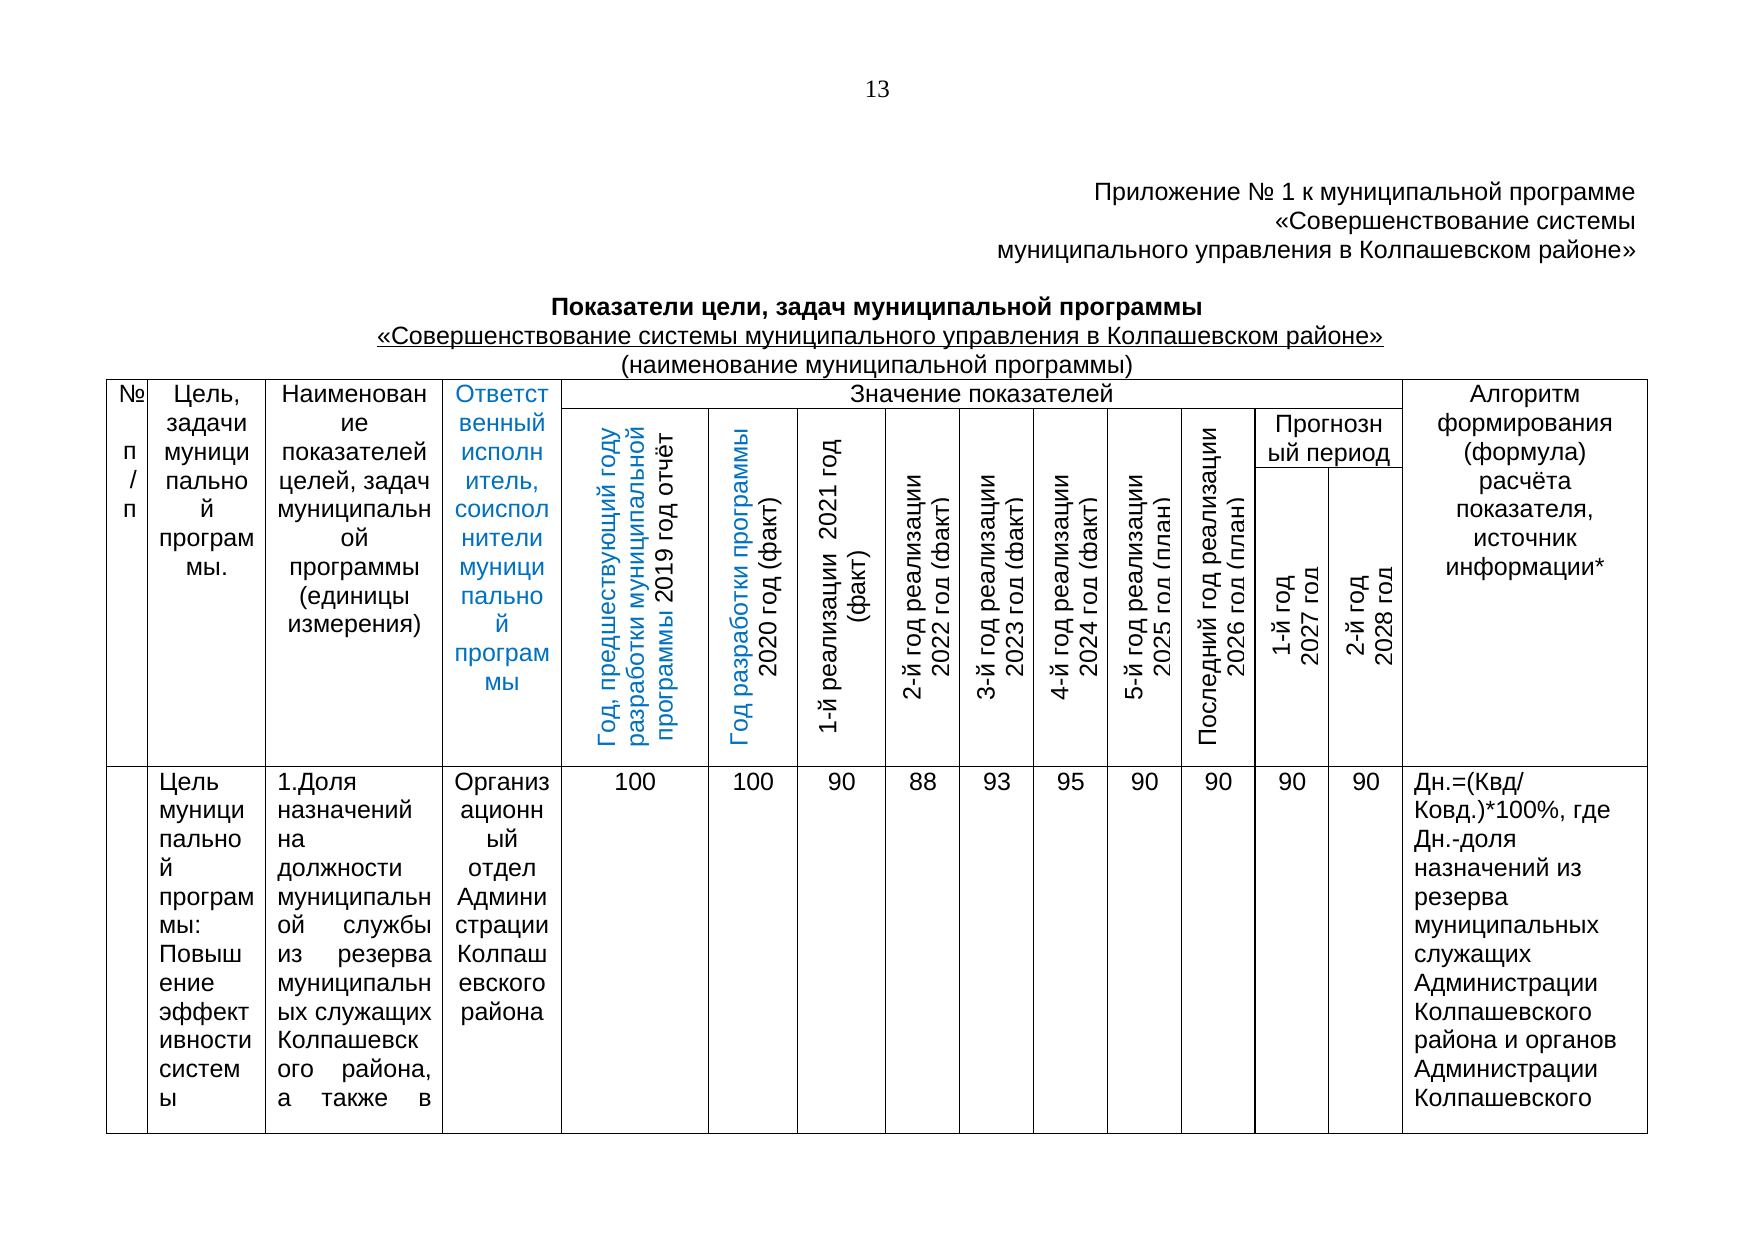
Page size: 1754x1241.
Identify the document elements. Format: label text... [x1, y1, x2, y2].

table_header Цель, задачи муниципальной программы. [148, 380, 265, 766]
table_cell 95 [1034, 767, 1107, 1133]
table_cell 100 [562, 767, 708, 1133]
text «Совершенствование системы муниципального управления в Колпашевском районе» [118, 321, 1636, 350]
table_cell 93 [960, 767, 1033, 1133]
table_cell 90 [1182, 767, 1254, 1133]
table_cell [266, 767, 442, 1133]
text Показатели цели, задач муниципальной программы [118, 292, 1636, 321]
table_cell Прогнозный период [1256, 409, 1402, 467]
table_cell 4-й год реализации 2024 год (факт) [1034, 409, 1107, 766]
table_header Значение показателей [562, 380, 1402, 408]
table_header № п/п [107, 380, 147, 766]
table_cell 1-й реализации 2021 год (факт) [798, 409, 885, 766]
text Приложение № 1 к муниципальной программе [192, 177, 1636, 206]
table_cell 3-й год реализации 2023 год (факт) [960, 409, 1033, 766]
table_header Наименование показателей целей, задач муниципальной программы (единицы измерения) [266, 380, 442, 766]
table_cell 90 [798, 767, 885, 1133]
text (наименование муниципальной программы) [118, 350, 1636, 378]
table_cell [443, 767, 561, 1133]
table_header Алгоритм формирования (формула) расчёта показателя, источник информации* [1403, 380, 1647, 766]
table_cell Год разработки программы 2020 год (факт) [709, 409, 797, 766]
table_cell 1-й год 2027 год [1256, 468, 1328, 766]
table_cell [107, 767, 147, 1133]
table_cell 88 [886, 767, 959, 1133]
table_cell 90 [1108, 767, 1181, 1133]
table_cell Последний год реализации 2026 год (план) [1182, 409, 1254, 766]
table_cell 5-й год реализации 2025 год (план) [1108, 409, 1181, 766]
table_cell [148, 767, 265, 1133]
text муниципального управления в Колпашевском районе» [118, 235, 1636, 263]
table_cell 2-й год 2028 год [1329, 468, 1402, 766]
text «Совершенствование системы [118, 206, 1636, 235]
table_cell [1403, 767, 1647, 1133]
table_cell 100 [709, 767, 797, 1133]
table_header Ответственный исполнитель, соисполнители муниципальной программы [443, 380, 561, 766]
table_cell 90 [1329, 767, 1402, 1133]
table_cell Год, предшествующий году разработки муниципальной программы 2019 год отчёт [562, 409, 708, 766]
table_cell 90 [1256, 767, 1328, 1133]
table_cell 2-й год реализации 2022 год (факт) [886, 409, 959, 766]
